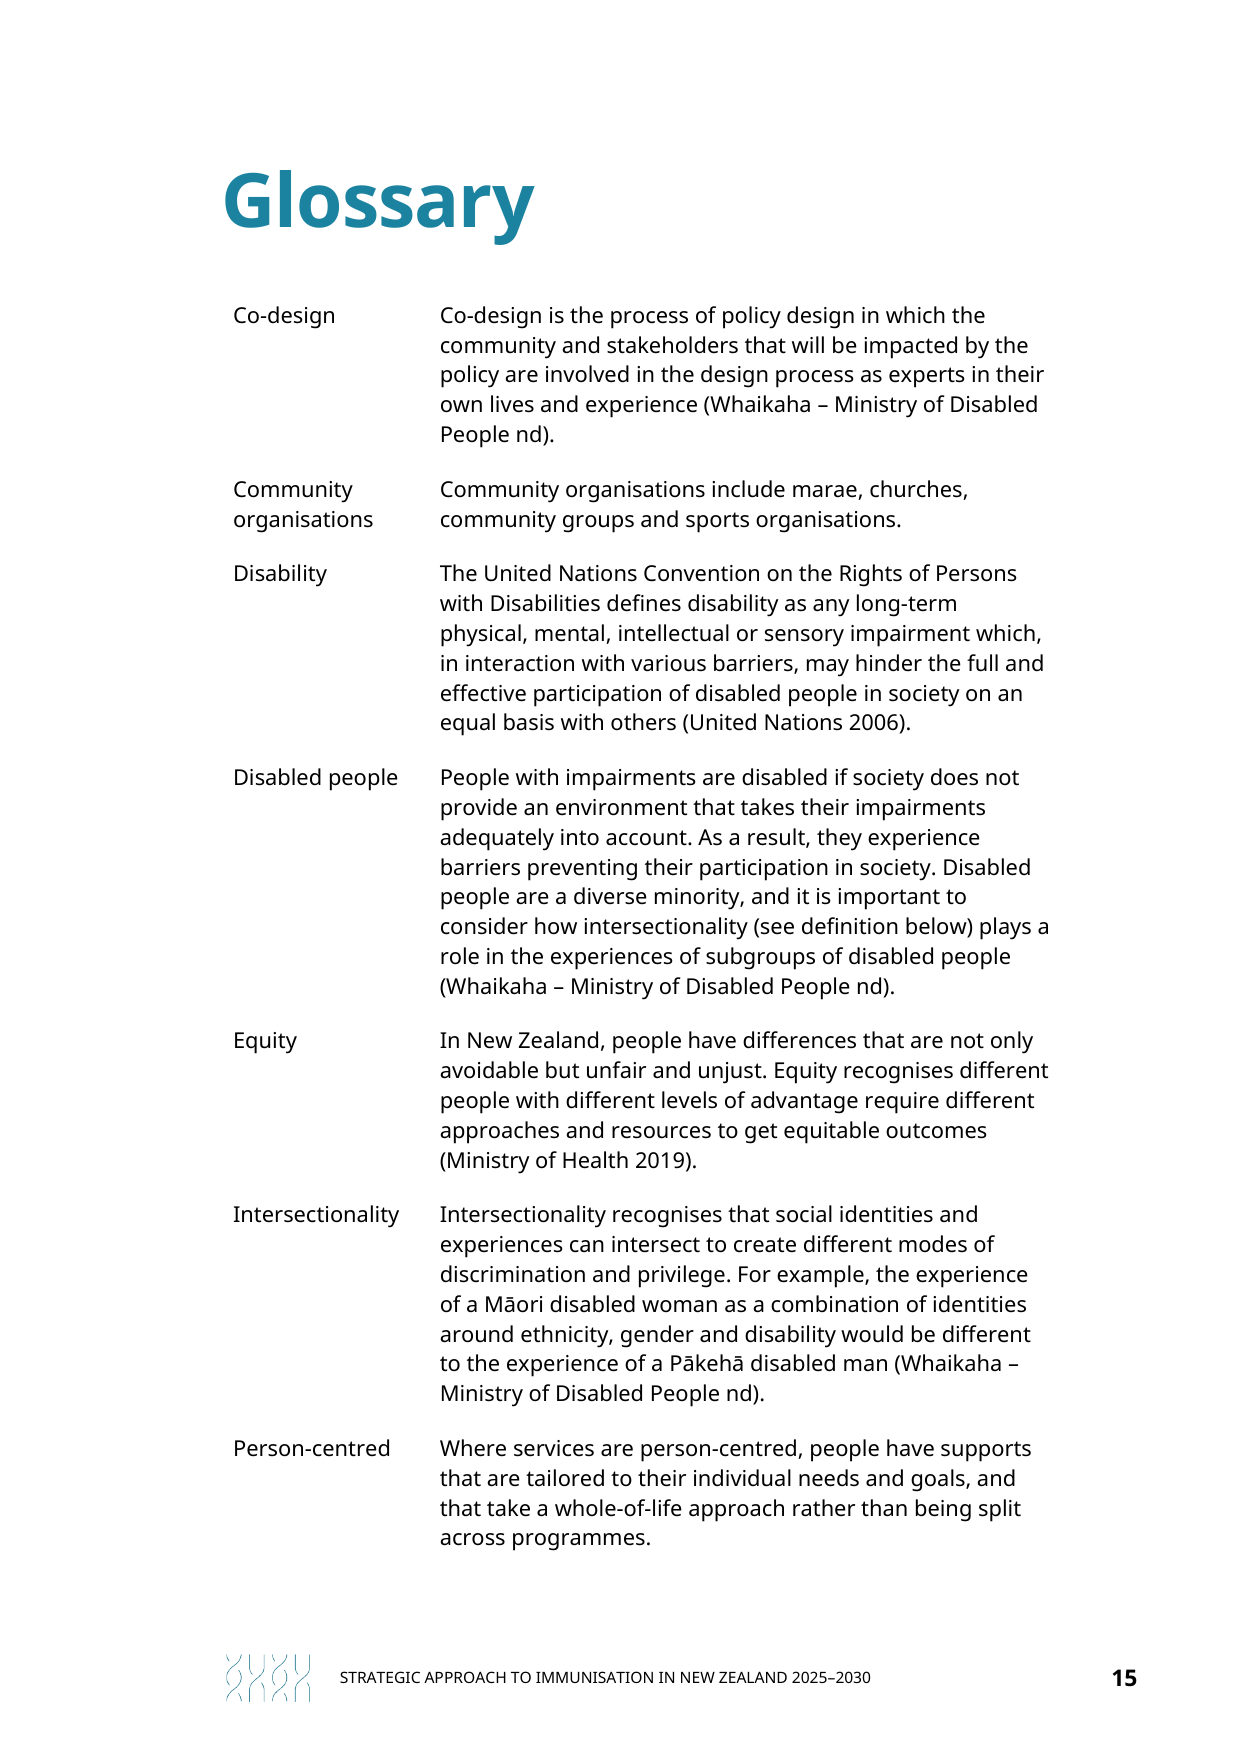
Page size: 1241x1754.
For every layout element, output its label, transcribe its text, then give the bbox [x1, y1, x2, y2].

table_header Co-design [222, 288, 428, 461]
table_cell Equity [222, 1013, 428, 1187]
table_cell In New Zealand, people have differences that are not only avoidable but unfair and unjust. Equity recognises different people with different levels of advantage require different approaches and resources to get equitable outcomes (Ministry of Health 2019). [428, 1013, 1063, 1187]
table_cell Person-centred [222, 1421, 428, 1607]
table_cell Where services are person-centred, people have supports that are tailored to their individual needs and goals, and that take a whole-of-life approach rather than being split across programmes. [428, 1421, 1063, 1607]
table_cell Community organisations [222, 461, 428, 546]
table_cell Disabled people [222, 750, 428, 1013]
table_cell Intersectionality [222, 1187, 428, 1421]
table_cell People with impairments are disabled if society does not provide an environment that takes their impairments adequately into account. As a result, they experience barriers preventing their participation in society. Disabled people are a diverse minority, and it is important to consider how intersectionality (see definition below) plays a role in the experiences of subgroups of disabled people (Whaikaha – Ministry of Disabled People nd). [428, 750, 1063, 1013]
table_header Co-design is the process of policy design in which the community and stakeholders that will be impacted by the policy are involved in the design process as experts in their own lives and experience (Whaikaha – Ministry of Disabled People nd). [428, 288, 1063, 461]
table_cell The United Nations Convention on the Rights of Persons with Disabilities defines disability as any long-term physical, mental, intellectual or sensory impairment which, in interaction with various barriers, may hinder the full and effective participation of disabled people in society on an equal basis with others (United Nations 2006). [428, 546, 1063, 750]
table_cell Disability [222, 546, 428, 750]
table_cell Community organisations include marae, churches, community groups and sports organisations. [428, 461, 1063, 546]
table_cell Intersectionality recognises that social identities and experiences can intersect to create different modes of discrimination and privilege. For example, the experience of a Māori disabled woman as a combination of identities around ethnicity, gender and disability would be different to the experience of a Pākehā disabled man (Whaikaha – Ministry of Disabled People nd). [428, 1187, 1063, 1421]
subtitle Glossary [222, 148, 1063, 250]
